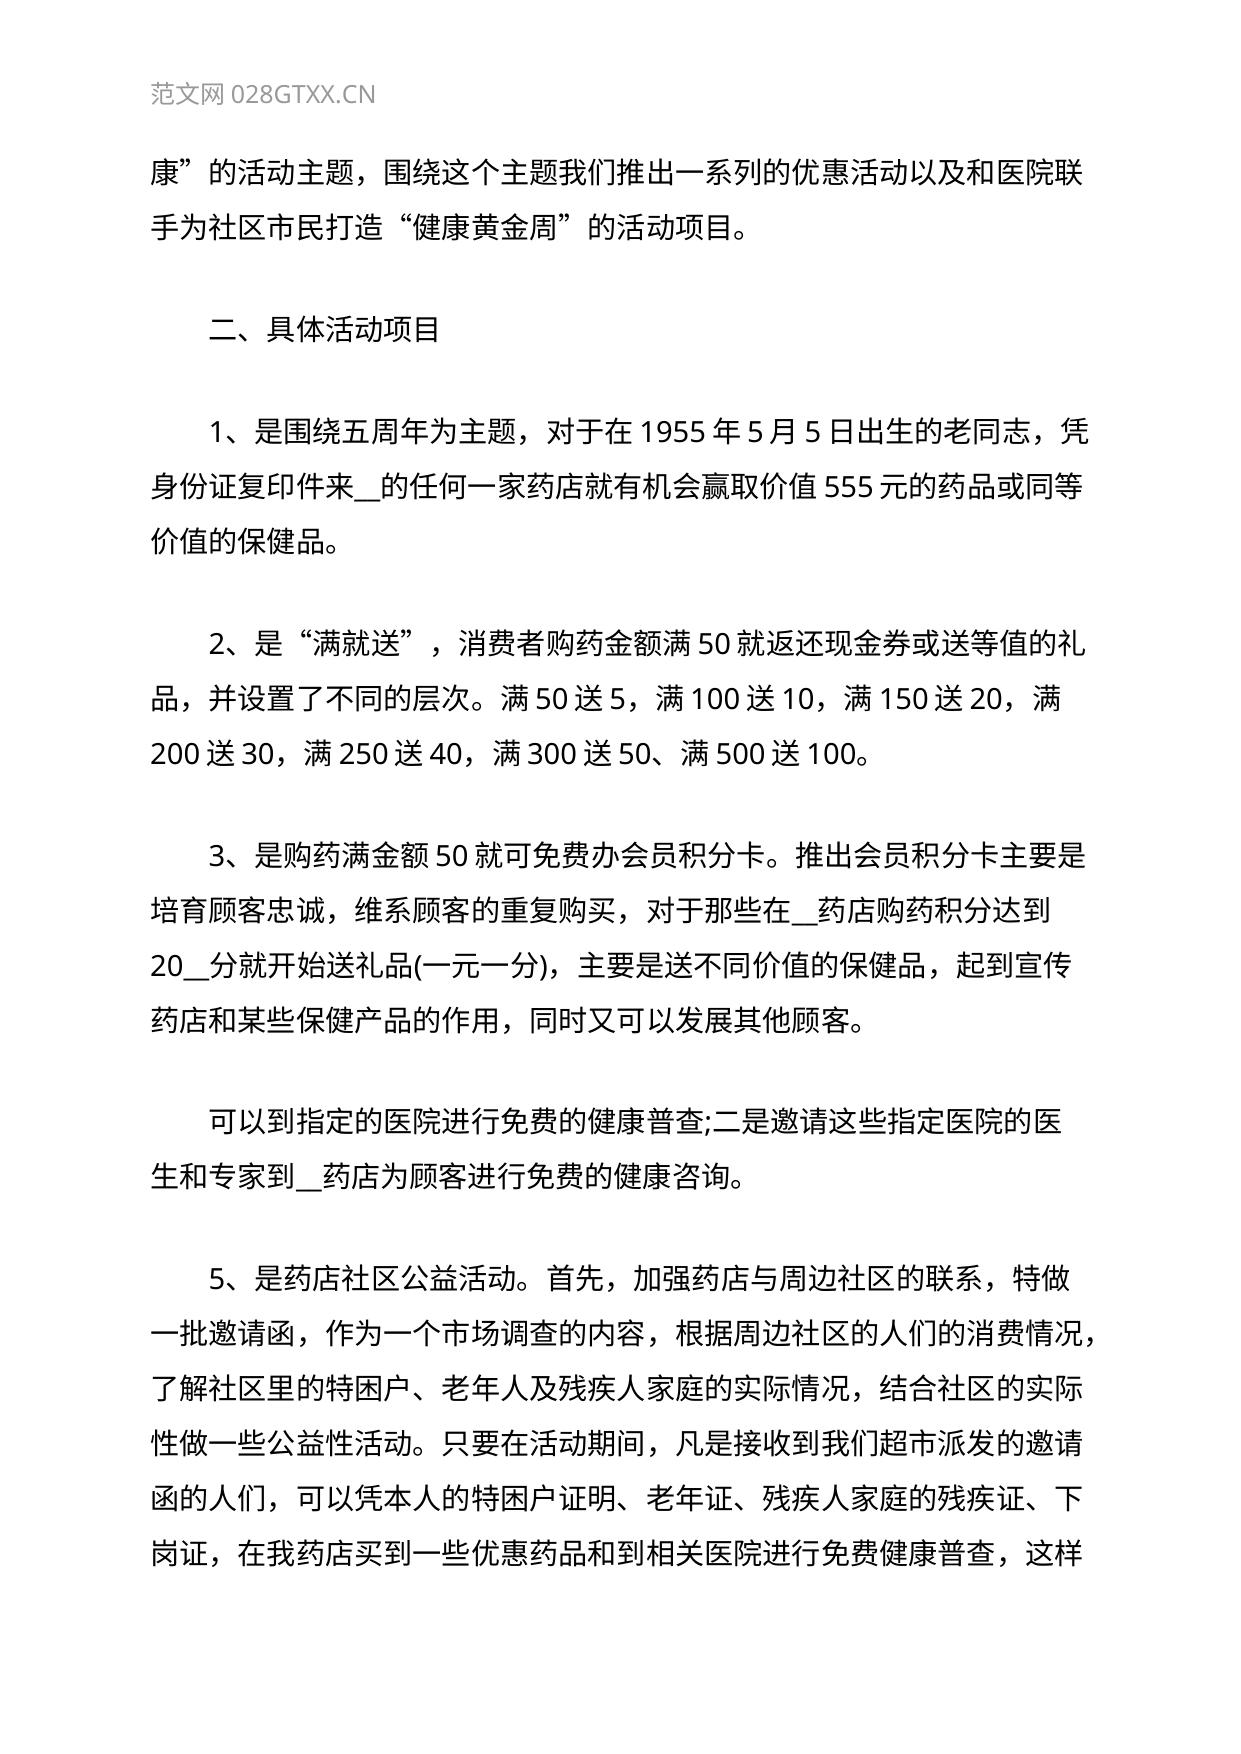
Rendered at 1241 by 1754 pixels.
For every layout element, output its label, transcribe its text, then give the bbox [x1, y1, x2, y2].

text 可以到指定的医院进行免费的健康普查;二是邀请这些指定医院的医生和专家到__药店为顾客进行免费的健康咨询。 [150, 1099, 1090, 1196]
text 二、具体活动项目 [150, 307, 1090, 349]
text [150, 1256, 1090, 1573]
text 1、是围绕五周年为主题，对于在1955年5月5日出生的老同志，凭身份证复印件来__的任何一家药店就有机会赢取价值555元的药品或同等价值的保健品。 [150, 408, 1090, 561]
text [150, 150, 1090, 247]
text 3、是购药满金额50就可免费办会员积分卡。推出会员积分卡主要是培育顾客忠诚，维系顾客的重复购买，对于那些在__药店购药积分达到20__分就开始送礼品(一元一分)，主要是送不同价值的保健品，起到宣传药店和某些保健产品的作用，同时又可以发展其他顾客。 [150, 832, 1090, 1039]
text 2、是“满就送”，消费者购药金额满50就返还现金券或送等值的礼品，并设置了不同的层次。满50送5，满100送10，满150送20，满200送30，满250送40，满300送50、满500送100。 [150, 620, 1090, 773]
